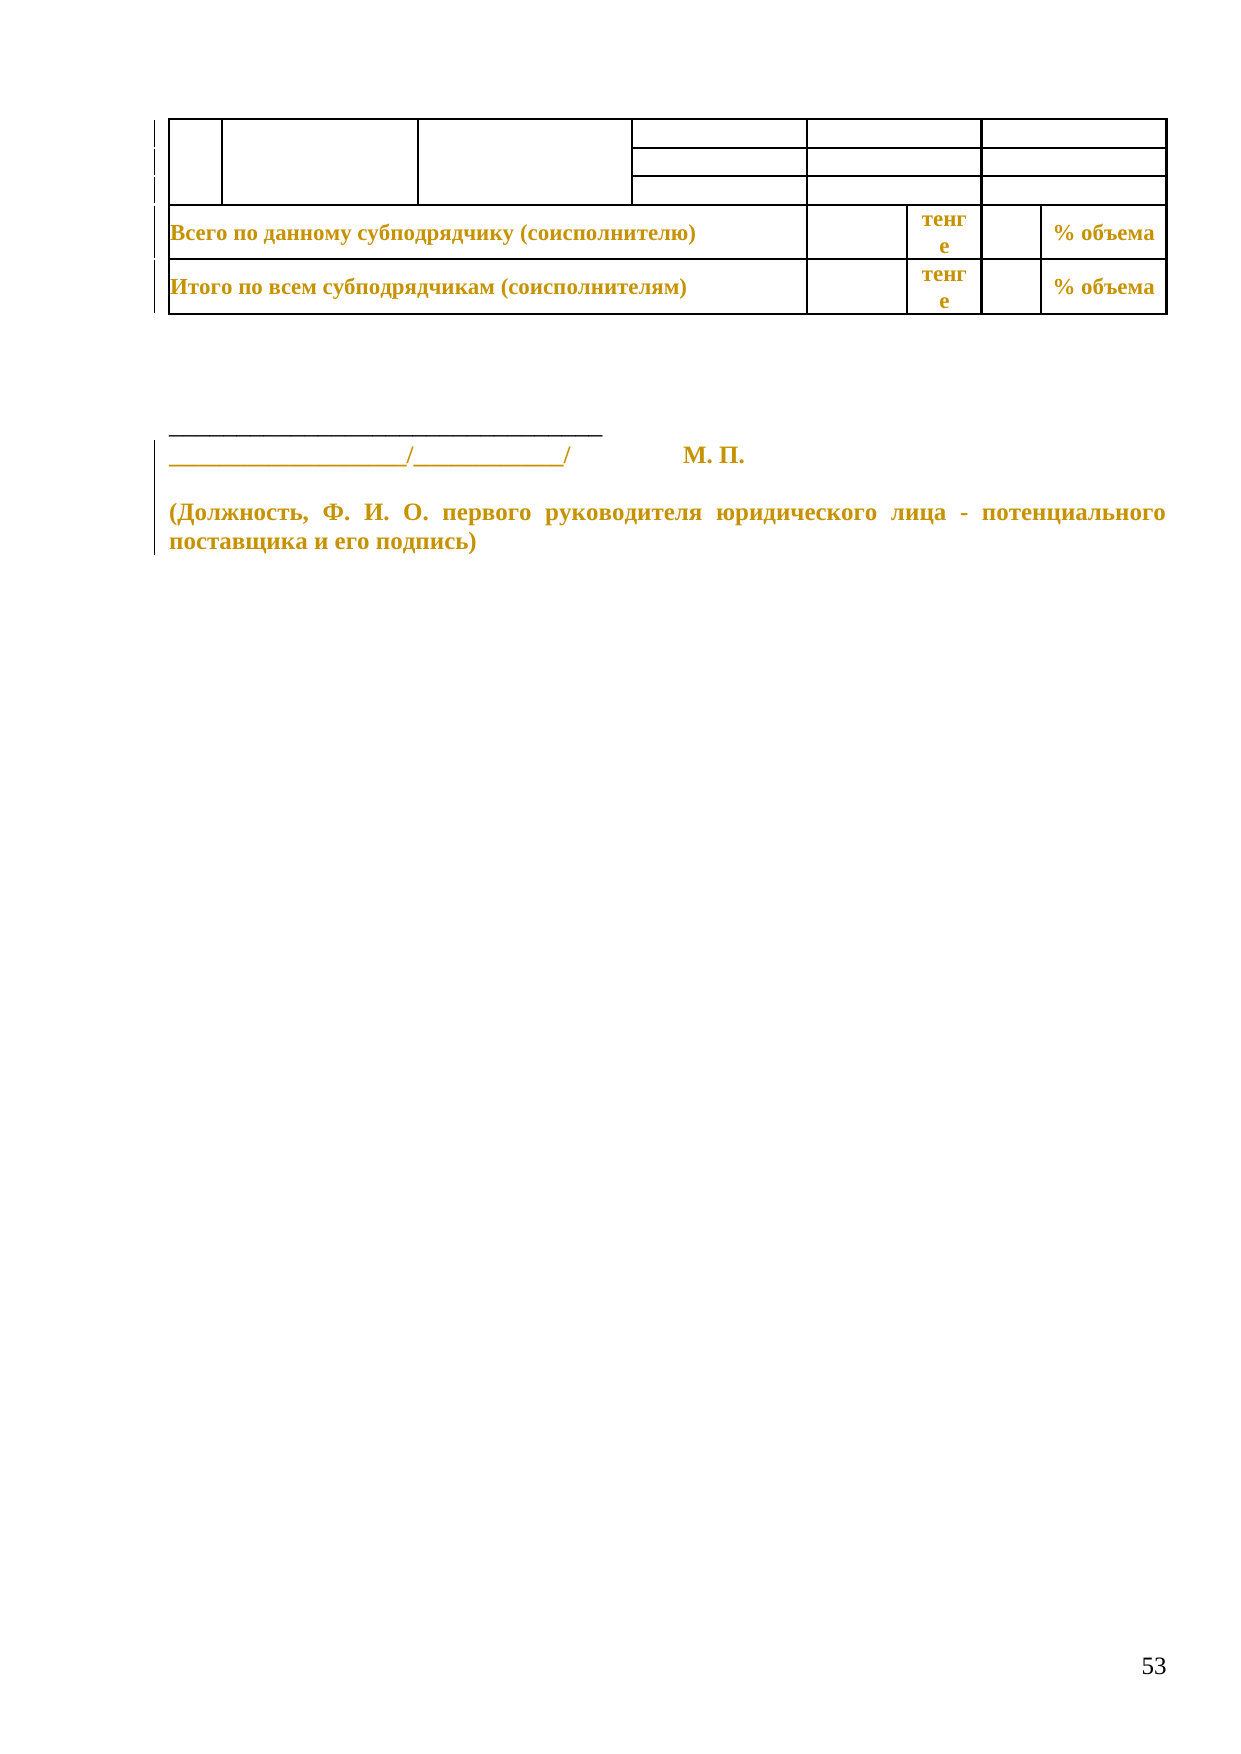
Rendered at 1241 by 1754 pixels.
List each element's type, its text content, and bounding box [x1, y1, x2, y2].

table_cell [223, 120, 417, 203]
text ________________________________ [169, 408, 1167, 440]
table_cell [808, 120, 980, 147]
table_cell % объема [1042, 206, 1165, 258]
table_cell [808, 206, 906, 258]
table_cell тенге [908, 206, 980, 258]
table_cell [633, 177, 806, 203]
table_cell [170, 120, 221, 203]
table_cell [808, 149, 980, 175]
table_cell [983, 120, 1165, 147]
table_cell Итого по всем субподрядчикам (соисполнителям) [170, 260, 806, 313]
table_cell [419, 120, 631, 203]
table_cell [983, 177, 1165, 203]
text ___________________/____________/ М. П. [169, 440, 1167, 468]
table_cell тенге [908, 260, 980, 313]
table_cell [808, 260, 906, 313]
table_cell [808, 177, 980, 203]
table_cell [983, 206, 1040, 258]
table_cell % объема [1042, 260, 1165, 313]
table_cell [633, 149, 806, 175]
table_cell [633, 120, 806, 147]
table_cell [983, 149, 1165, 175]
text (Должность, Ф. И. О. первого руководителя юридического лица - потенциального поставщика и его подпись) [169, 497, 1167, 555]
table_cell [170, 206, 806, 258]
table_cell [983, 260, 1040, 313]
